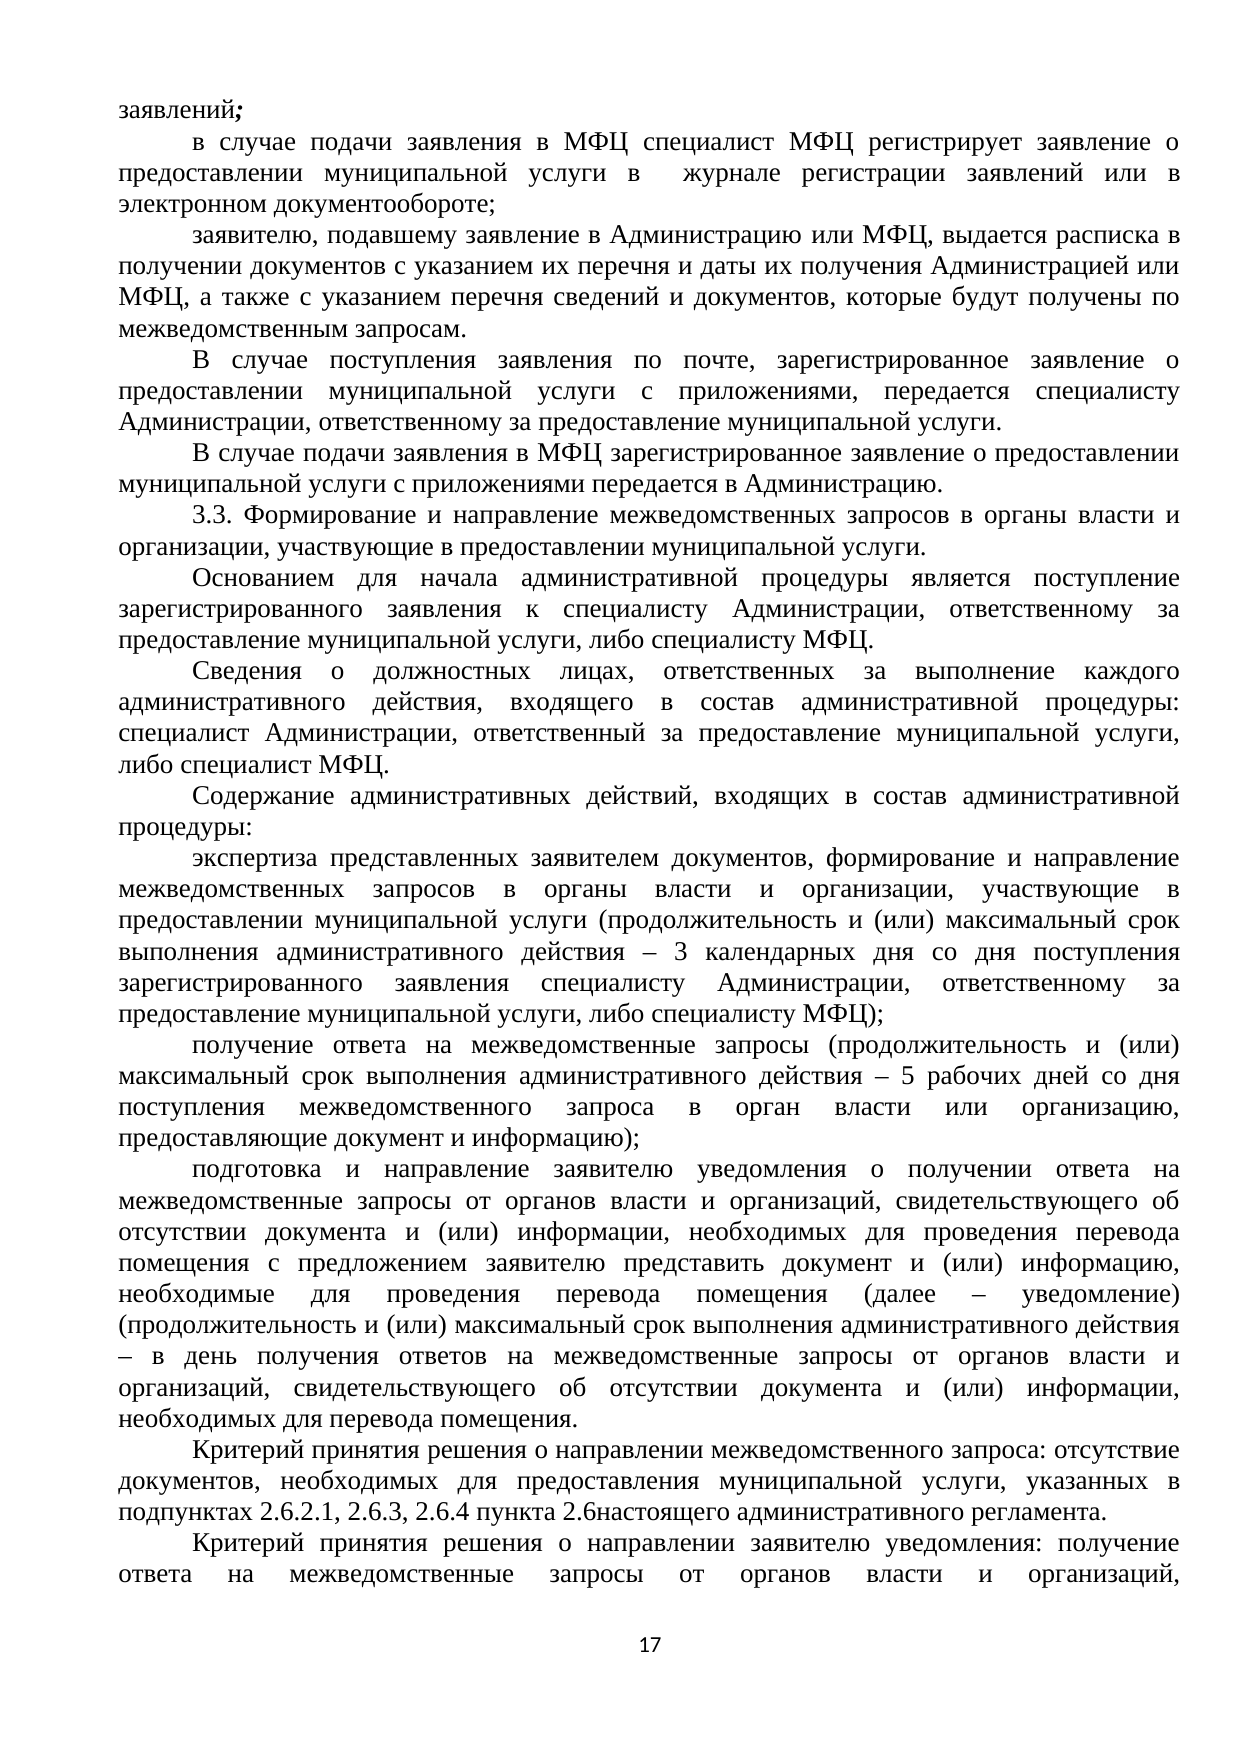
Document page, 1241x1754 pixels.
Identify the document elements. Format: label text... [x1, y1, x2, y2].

text заявителю, подавшему заявление в Администрацию или МФЦ, выдается расписка в получении документов с указанием их перечня и даты их получения Администрацией или МФЦ, а также с указанием перечня сведений и документов, которые будут получены по межведомственным запросам. [118, 218, 1181, 343]
text в случае подачи заявления в МФЦ специалист МФЦ регистрирует заявление о предоставлении муниципальной услуги в журнале регистрации заявлений или в электронном документообороте; [118, 125, 1181, 218]
text В случае поступления заявления по почте, зарегистрированное заявление о предоставлении муниципальной услуги с приложениями, передается специалисту Администрации, ответственному за предоставление муниципальной услуги. [118, 343, 1181, 436]
text Основанием для начала административной процедуры является поступление зарегистрированного заявления к специалисту Администрации, ответственному за предоставление муниципальной услуги, либо специалисту МФЦ. [118, 561, 1181, 654]
text Содержание административных действий, входящих в состав административной процедуры: [118, 779, 1181, 841]
text В случае подачи заявления в МФЦ зарегистрированное заявление о предоставлении муниципальной услуги с приложениями передается в Администрацию. [118, 436, 1181, 498]
text подготовка и направление заявителю уведомления о получении ответа на межведомственные запросы от органов власти и организаций, свидетельствующего об отсутствии документа и (или) информации, необходимых для проведения перевода помещения с предложением заявителю представить документ и (или) информацию, необходимые для проведения перевода помещения (далее – уведомление) (продолжительность и (или) максимальный срок выполнения административного действия – в день получения ответов на межведомственные запросы от органов власти и организаций, свидетельствующего об отсутствии документа и (или) информации, необходимых для перевода помещения. [118, 1153, 1181, 1433]
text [118, 94, 1181, 125]
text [118, 1526, 1181, 1589]
text получение ответа на межведомственные запросы (продолжительность и (или) максимальный срок выполнения административного действия – 5 рабочих дней со дня поступления межведомственного запроса в орган власти или организацию, предоставляющие документ и информацию); [118, 1028, 1181, 1153]
text Сведения о должностных лицах, ответственных за выполнение каждого административного действия, входящего в состав административной процедуры: специалист Администрации, ответственный за предоставление муниципальной услуги, либо специалист МФЦ. [118, 654, 1181, 779]
text Критерий принятия решения о направлении межведомственного запроса: отсутствие документов, необходимых для предоставления муниципальной услуги, указанных в подпунктах 2.6.2.1, 2.6.3, 2.6.4 пункта 2.6настоящего административного регламента. [118, 1433, 1181, 1526]
text 3.3. Формирование и направление межведомственных запросов в органы власти и организации, участвующие в предоставлении муниципальной услуги. [118, 498, 1181, 561]
text экспертиза представленных заявителем документов, формирование и направление межведомственных запросов в органы власти и организации, участвующие в предоставлении муниципальной услуги (продолжительность и (или) максимальный срок выполнения административного действия – 3 календарных дня со дня поступления зарегистрированного заявления специалисту Администрации, ответственному за предоставление муниципальной услуги, либо специалисту МФЦ); [118, 841, 1181, 1028]
